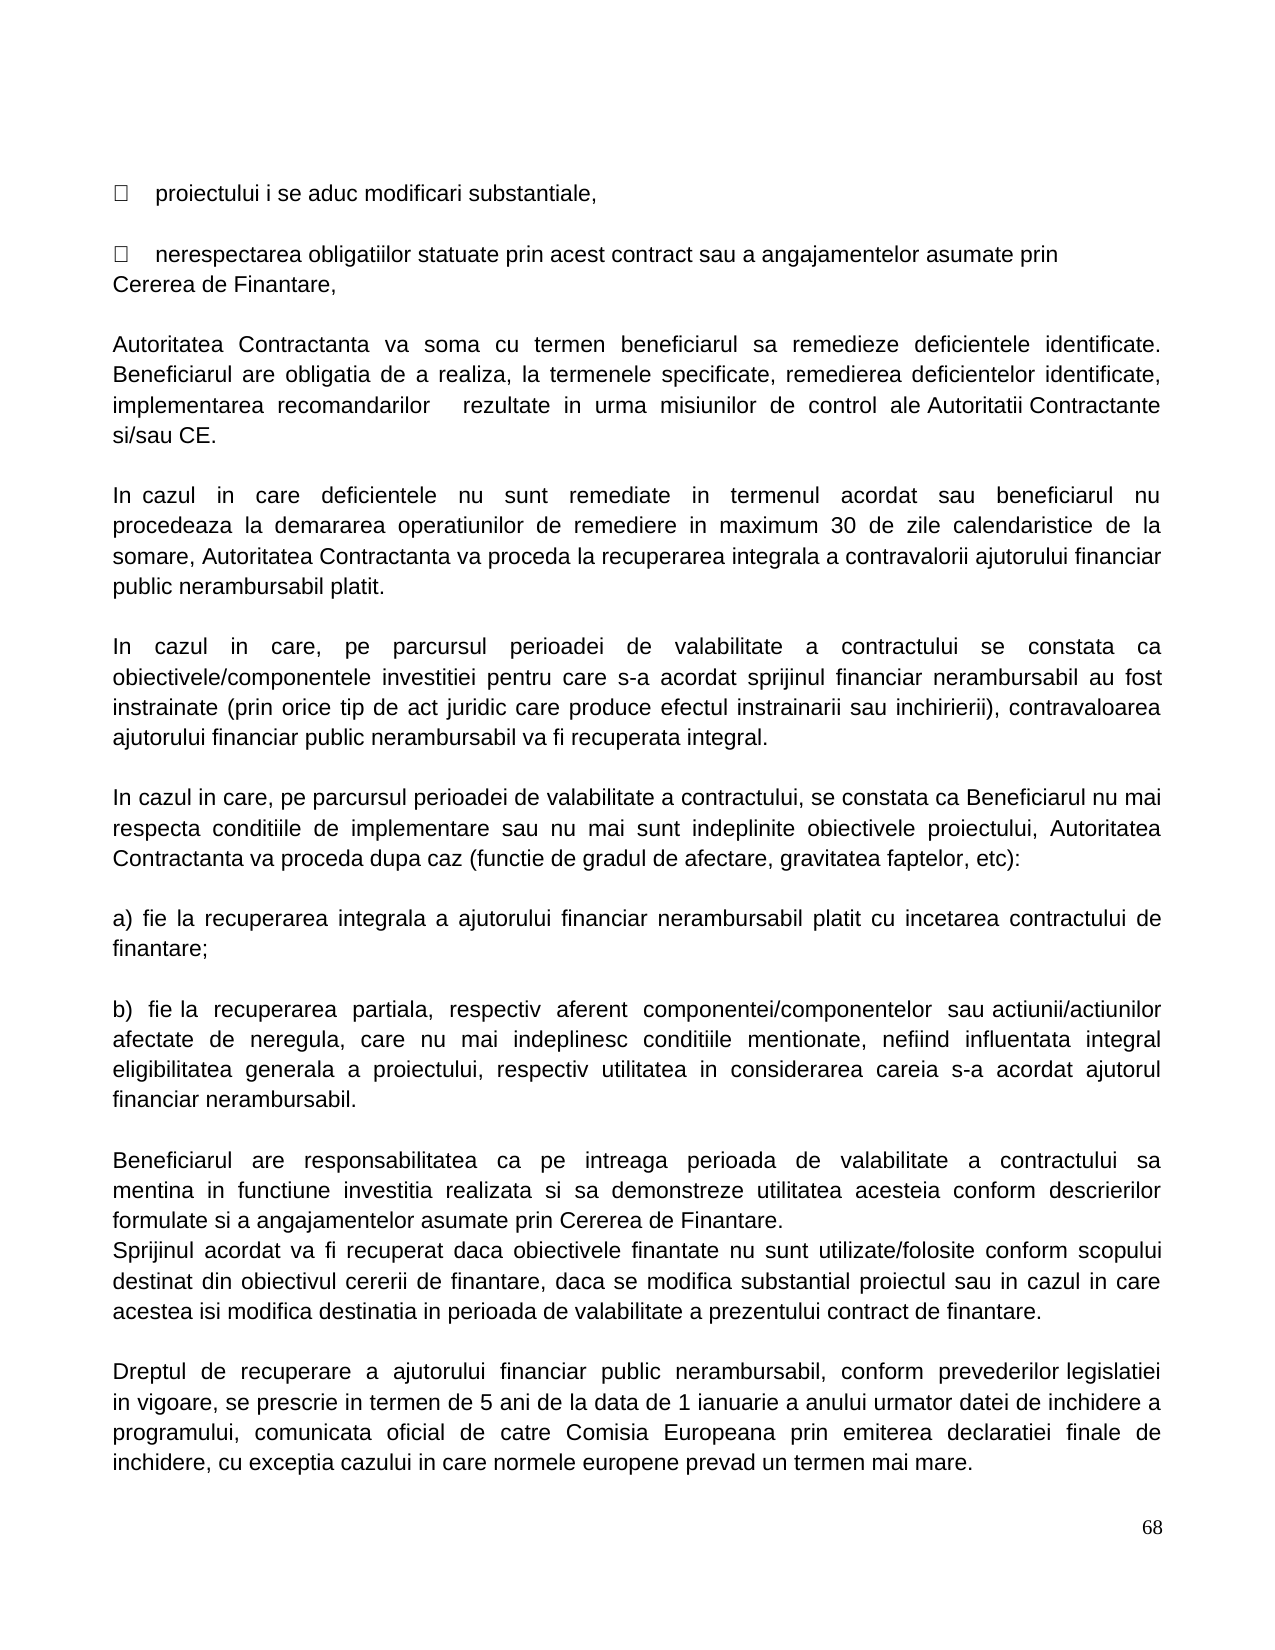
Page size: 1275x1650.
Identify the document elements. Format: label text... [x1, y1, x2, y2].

text In cazul in care, pe parcursul perioadei de valabilitate a contractului, se constata ca Beneficiarul nu mai respecta conditiile de implementare sau nu mai sunt indeplinite obiectivele proiectului, Autoritatea Contractanta va proceda dupa caz (functie de gradul de afectare, gravitatea faptelor, etc): [112, 784, 1162, 871]
text  proiectului i se aduc modificari substantiale, [112, 180, 1162, 207]
text Dreptul de recuperare a ajutorului financiar public nerambursabil, conform prevederilor legislatiei in vigoare, se prescrie in termen de 5 ani de la data de 1 ianuarie a anului urmator datei de inchidere a programului, comunicata oficial de catre Comisia Europeana prin emiterea declaratiei finale de inchidere, cu exceptia cazului in care normele europene prevad un termen mai mare. [112, 1358, 1162, 1475]
text Beneficiarul are responsabilitatea ca pe intreaga perioada de valabilitate a contractului sa mentina in functiune investitia realizata si sa demonstreze utilitatea acesteia conform descrierilor formulate si a angajamentelor asumate prin Cererea de Finantare. [112, 1147, 1162, 1234]
text a) fie la recuperarea integrala a ajutorului financiar nerambursabil platit cu incetarea contractului de finantare; [112, 905, 1162, 962]
text In cazul in care, pe parcursul perioadei de valabilitate a contractului se constata ca obiectivele/componentele investitiei pentru care s-a acordat sprijinul financiar nerambursabil au fost instrainate (prin orice tip de act juridic care produce efectul instrainarii sau inchirierii), contravaloarea ajutorului financiar public nerambursabil va fi recuperata integral. [112, 633, 1162, 750]
text b) fie la recuperarea partiala, respectiv aferent componentei/componentelor sau actiunii/actiunilor afectate de neregula, care nu mai indeplinesc conditiile mentionate, nefiind influentata integral eligibilitatea generala a proiectului, respectiv utilitatea in considerarea careia s-a acordat ajutorul financiar nerambursabil. [112, 996, 1162, 1113]
text Autoritatea Contractanta va soma cu termen beneficiarul sa remedieze deficientele identificate. Beneficiarul are obligatia de a realiza, la termenele specificate, remedierea deficientelor identificate, implementarea recomandarilor rezultate in urma misiunilor de control ale Autoritatii Contractante si/sau CE. [112, 331, 1162, 448]
text  nerespectarea obligatiilor statuate prin acest contract sau a angajamentelor asumate prin [112, 241, 1162, 267]
text Cererea de Finantare, [112, 271, 1162, 297]
text In cazul in care deficientele nu sunt remediate in termenul acordat sau beneficiarul nu procedeaza la demararea operatiunilor de remediere in maximum 30 de zile calendaristice de la somare, Autoritatea Contractanta va proceda la recuperarea integrala a contravalorii ajutorului financiar public nerambursabil platit. [112, 482, 1162, 599]
text Sprijinul acordat va fi recuperat daca obiectivele finantate nu sunt utilizate/folosite conform scopului destinat din obiectivul cererii de finantare, daca se modifica substantial proiectul sau in cazul in care acestea isi modifica destinatia in perioada de valabilitate a prezentului contract de finantare. [112, 1237, 1162, 1324]
